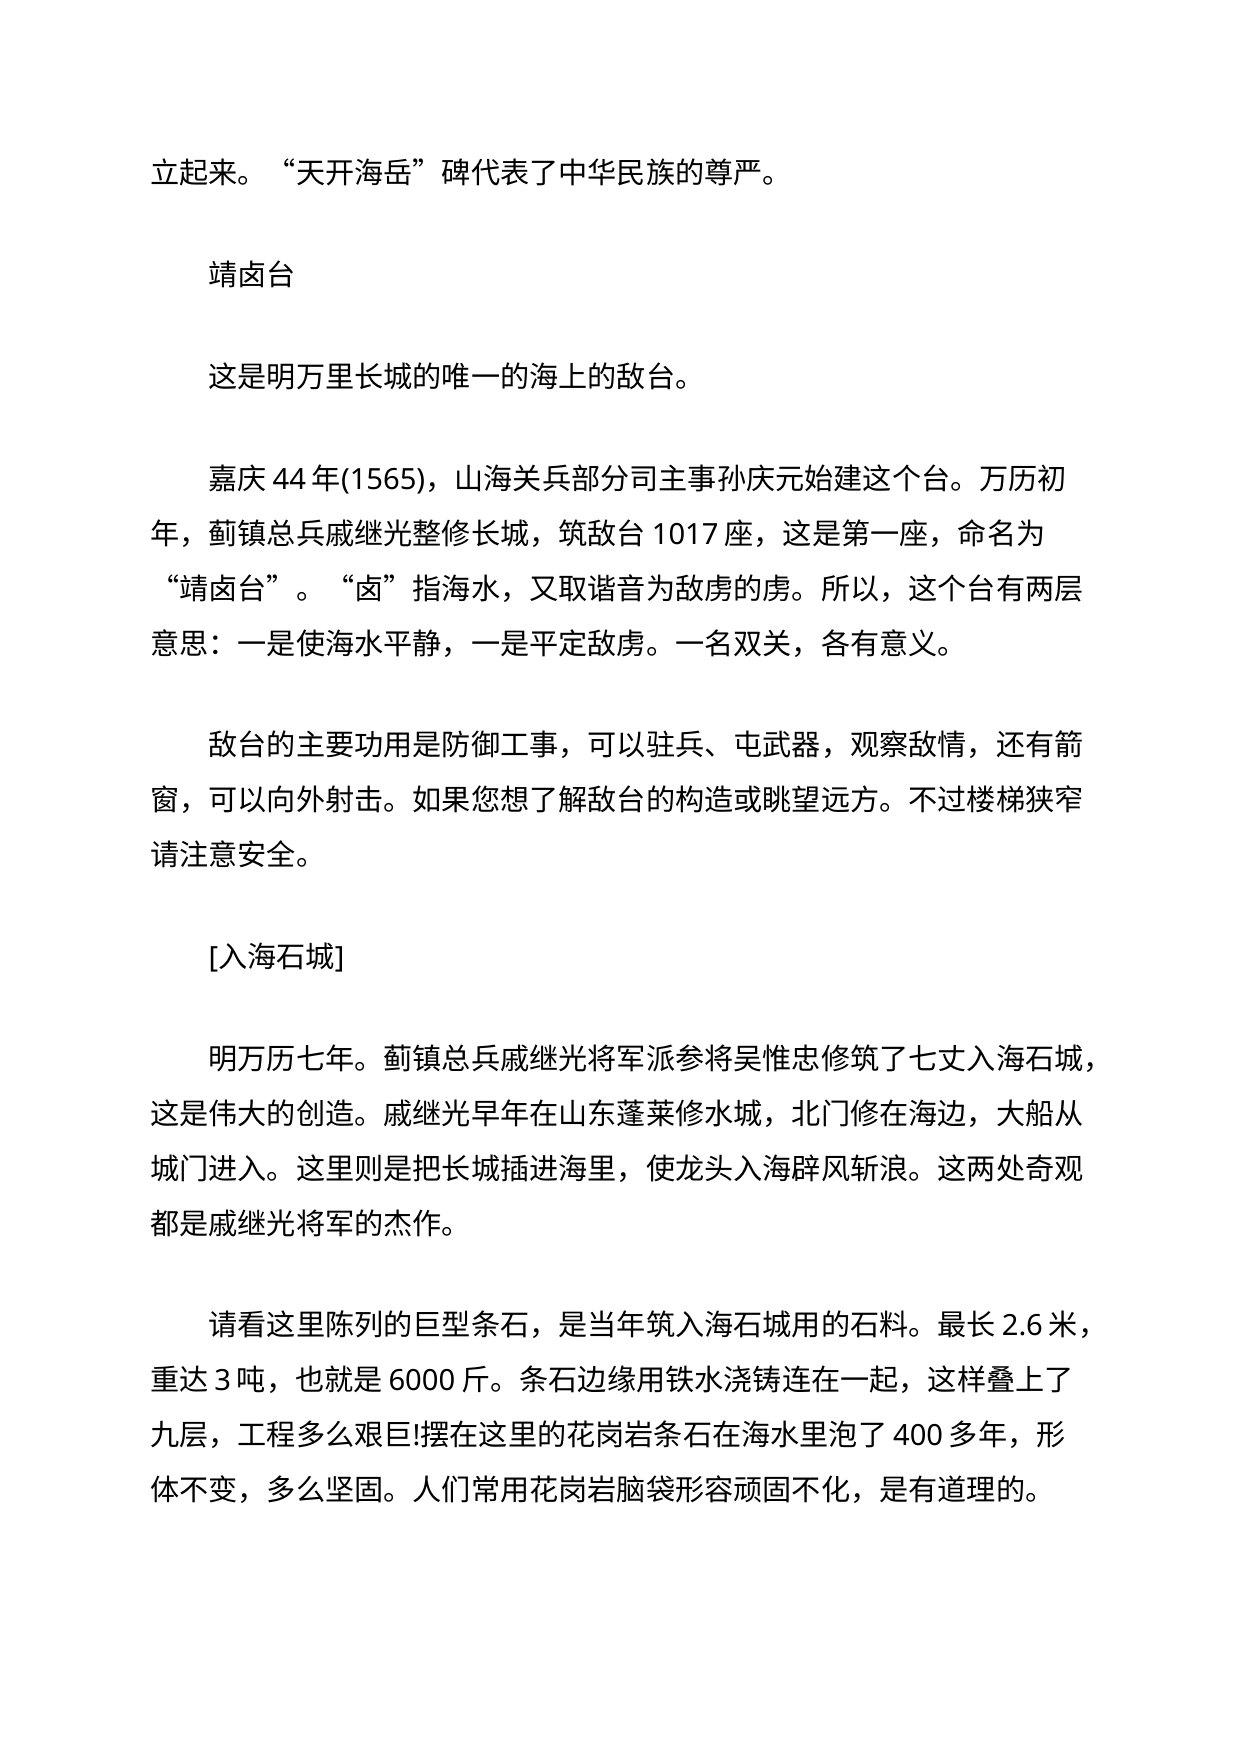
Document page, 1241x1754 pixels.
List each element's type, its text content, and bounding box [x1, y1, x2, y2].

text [150, 150, 1090, 192]
text 这是明万里长城的唯一的海上的敌台。 [150, 353, 1090, 396]
text 明万历七年。蓟镇总兵戚继光将军派参将吴惟忠修筑了七丈入海石城，这是伟大的创造。戚继光早年在山东蓬莱修水城，北门修在海边，大船从城门进入。这里则是把长城插进海里，使龙头入海辟风斩浪。这两处奇观都是戚继光将军的杰作。 [150, 1036, 1090, 1242]
text [入海石城] [150, 933, 1090, 976]
text 敌台的主要功用是防御工事，可以驻兵、屯武器，观察敌情，还有箭窗，可以向外射击。如果您想了解敌台的构造或眺望远方。不过楼梯狭窄请注意安全。 [150, 722, 1090, 874]
text 请看这里陈列的巨型条石，是当年筑入海石城用的石料。最长2.6米，重达3吨，也就是6000斤。条石边缘用铁水浇铸连在一起，这样叠上了九层，工程多么艰巨!摆在这里的花岗岩条石在海水里泡了400多年，形体不变，多么坚固。人们常用花岗岩脑袋形容顽固不化，是有道理的。 [150, 1302, 1090, 1509]
text 靖卤台 [150, 252, 1090, 294]
text 嘉庆44年(1565)，山海关兵部分司主事孙庆元始建这个台。万历初年，蓟镇总兵戚继光整修长城，筑敌台1017座，这是第一座，命名为“靖卤台”。“卤”指海水，又取谐音为敌虏的虏。所以，这个台有两层意思：一是使海水平静，一是平定敌虏。一名双关，各有意义。 [150, 455, 1090, 662]
